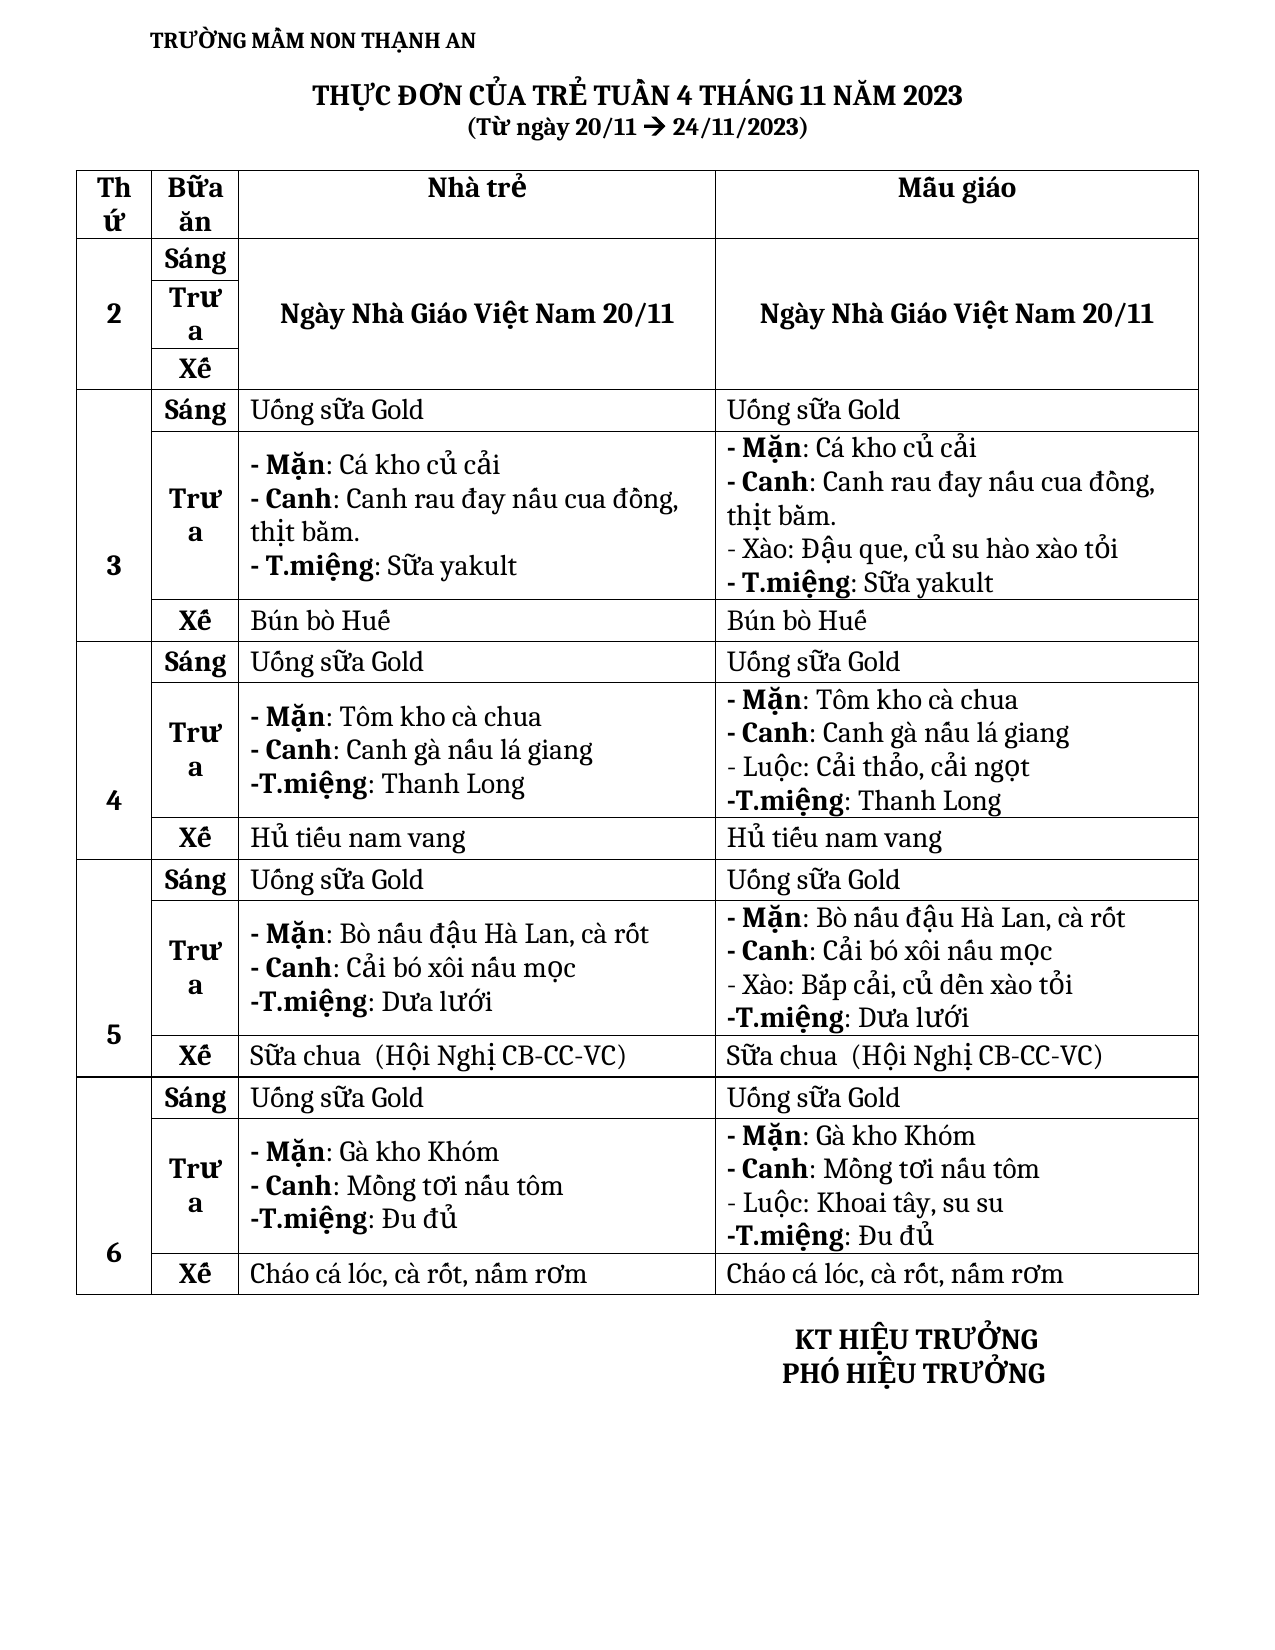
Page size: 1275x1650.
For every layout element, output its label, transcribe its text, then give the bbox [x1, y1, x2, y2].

table_cell Xế [152, 818, 238, 858]
table_cell - Mặn: Tôm kho cà chua - Canh: Canh gà nấu lá giang - Luộc: Cải thảo, cải ngọt -T.miệng: Thanh Long [716, 683, 1198, 817]
table_cell Bún bò Huế [716, 600, 1198, 641]
text (Từ ngày 20/11 24/11/2023) [150, 113, 1125, 141]
table_cell - Mặn: Cá kho củ cải - Canh: Canh rau đay nấu cua đồng, thịt bằm. - Xào: Đậu que, củ su hào xào tỏi - T.miệng: Sữa yakult [716, 432, 1198, 599]
table_cell Xế [152, 1254, 238, 1294]
table_cell Ngày Nhà Giáo Việt Nam 20/11 [239, 239, 715, 389]
table_cell Uống sữa Gold [716, 390, 1198, 431]
table_cell Trưa [152, 901, 238, 1035]
table_cell Uống sữa Gold [716, 642, 1198, 682]
table_header Thứ [77, 171, 151, 238]
table_cell Xế [152, 600, 238, 641]
table_cell Uống sữa Gold [239, 390, 715, 431]
text TRƯỜNG MẦM NON THẠNH AN [150, 28, 1125, 54]
table_cell Xế [152, 1036, 238, 1076]
table_cell - Mặn: Tôm kho cà chua - Canh: Canh gà nấu lá giang -T.miệng: Thanh Long [239, 683, 715, 817]
table_cell Sáng [152, 1078, 238, 1118]
table_cell Uống sữa Gold [716, 1078, 1198, 1118]
table_cell Xế [152, 349, 238, 389]
table_cell 2 [77, 239, 151, 389]
table_cell Sáng [152, 390, 238, 431]
table_header Nhà trẻ [239, 171, 715, 238]
table_header Bữa ăn [152, 171, 238, 238]
table_cell Sáng [152, 239, 238, 280]
table_cell Uống sữa Gold [239, 642, 715, 682]
table_cell Trưa [152, 683, 238, 817]
text KT HIỆU TRƯỞNG [675, 1323, 1125, 1357]
table_cell Cháo cá lóc, cà rốt, nấm rơm [716, 1254, 1198, 1294]
table_cell Ngày Nhà Giáo Việt Nam 20/11 [716, 239, 1198, 389]
table_cell Trưa [152, 281, 238, 348]
table_cell Cháo cá lóc, cà rốt, nấm rơm [239, 1254, 715, 1294]
table_cell 5 [77, 860, 151, 1076]
table_cell Uống sữa Gold [239, 860, 715, 900]
text PHÓ HIỆU TRƯỞNG [150, 1357, 1125, 1391]
table_header Mẫu giáo [716, 171, 1198, 238]
table_cell - Mặn: Bò nấu đậu Hà Lan, cà rốt - Canh: Cải bó xôi nấu mọc -T.miệng: Dưa lưới [239, 901, 715, 1035]
table_cell 4 [77, 642, 151, 858]
table_cell Trưa [152, 1119, 238, 1253]
table_cell 6 [77, 1078, 151, 1294]
table_cell Trưa [152, 432, 238, 599]
table_cell - Mặn: Gà kho Khóm - Canh: Mồng tơi nấu tôm -T.miệng: Đu đủ [239, 1119, 715, 1253]
text THỰC ĐƠN CỦA TRẺ TUẦN 4 THÁNG 11 NĂM 2023 [150, 79, 1125, 113]
table_cell Hủ tiếu nam vang [239, 818, 715, 858]
table_cell Uống sữa Gold [716, 860, 1198, 900]
table_cell Bún bò Huế [239, 600, 715, 641]
table_cell - Mặn: Gà kho Khóm - Canh: Mồng tơi nấu tôm - Luộc: Khoai tây, su su -T.miệng: Đu đủ [716, 1119, 1198, 1253]
table_cell - Mặn: Bò nấu đậu Hà Lan, cà rốt - Canh: Cải bó xôi nấu mọc - Xào: Bắp cải, củ dền xào tỏi -T.miệng: Dưa lưới [716, 901, 1198, 1035]
table_cell Sáng [152, 642, 238, 682]
table_cell Sáng [152, 860, 238, 900]
table_cell Sữa chua (Hội Nghị CB-CC-VC) [716, 1036, 1198, 1076]
table_cell 3 [77, 390, 151, 641]
table_cell Sữa chua (Hội Nghị CB-CC-VC) [239, 1036, 715, 1076]
table_cell Uống sữa Gold [239, 1078, 715, 1118]
table_cell Hủ tiếu nam vang [716, 818, 1198, 858]
table_cell - Mặn: Cá kho củ cải - Canh: Canh rau đay nấu cua đồng, thịt bằm. - T.miệng: Sữa yakult [239, 432, 715, 599]
